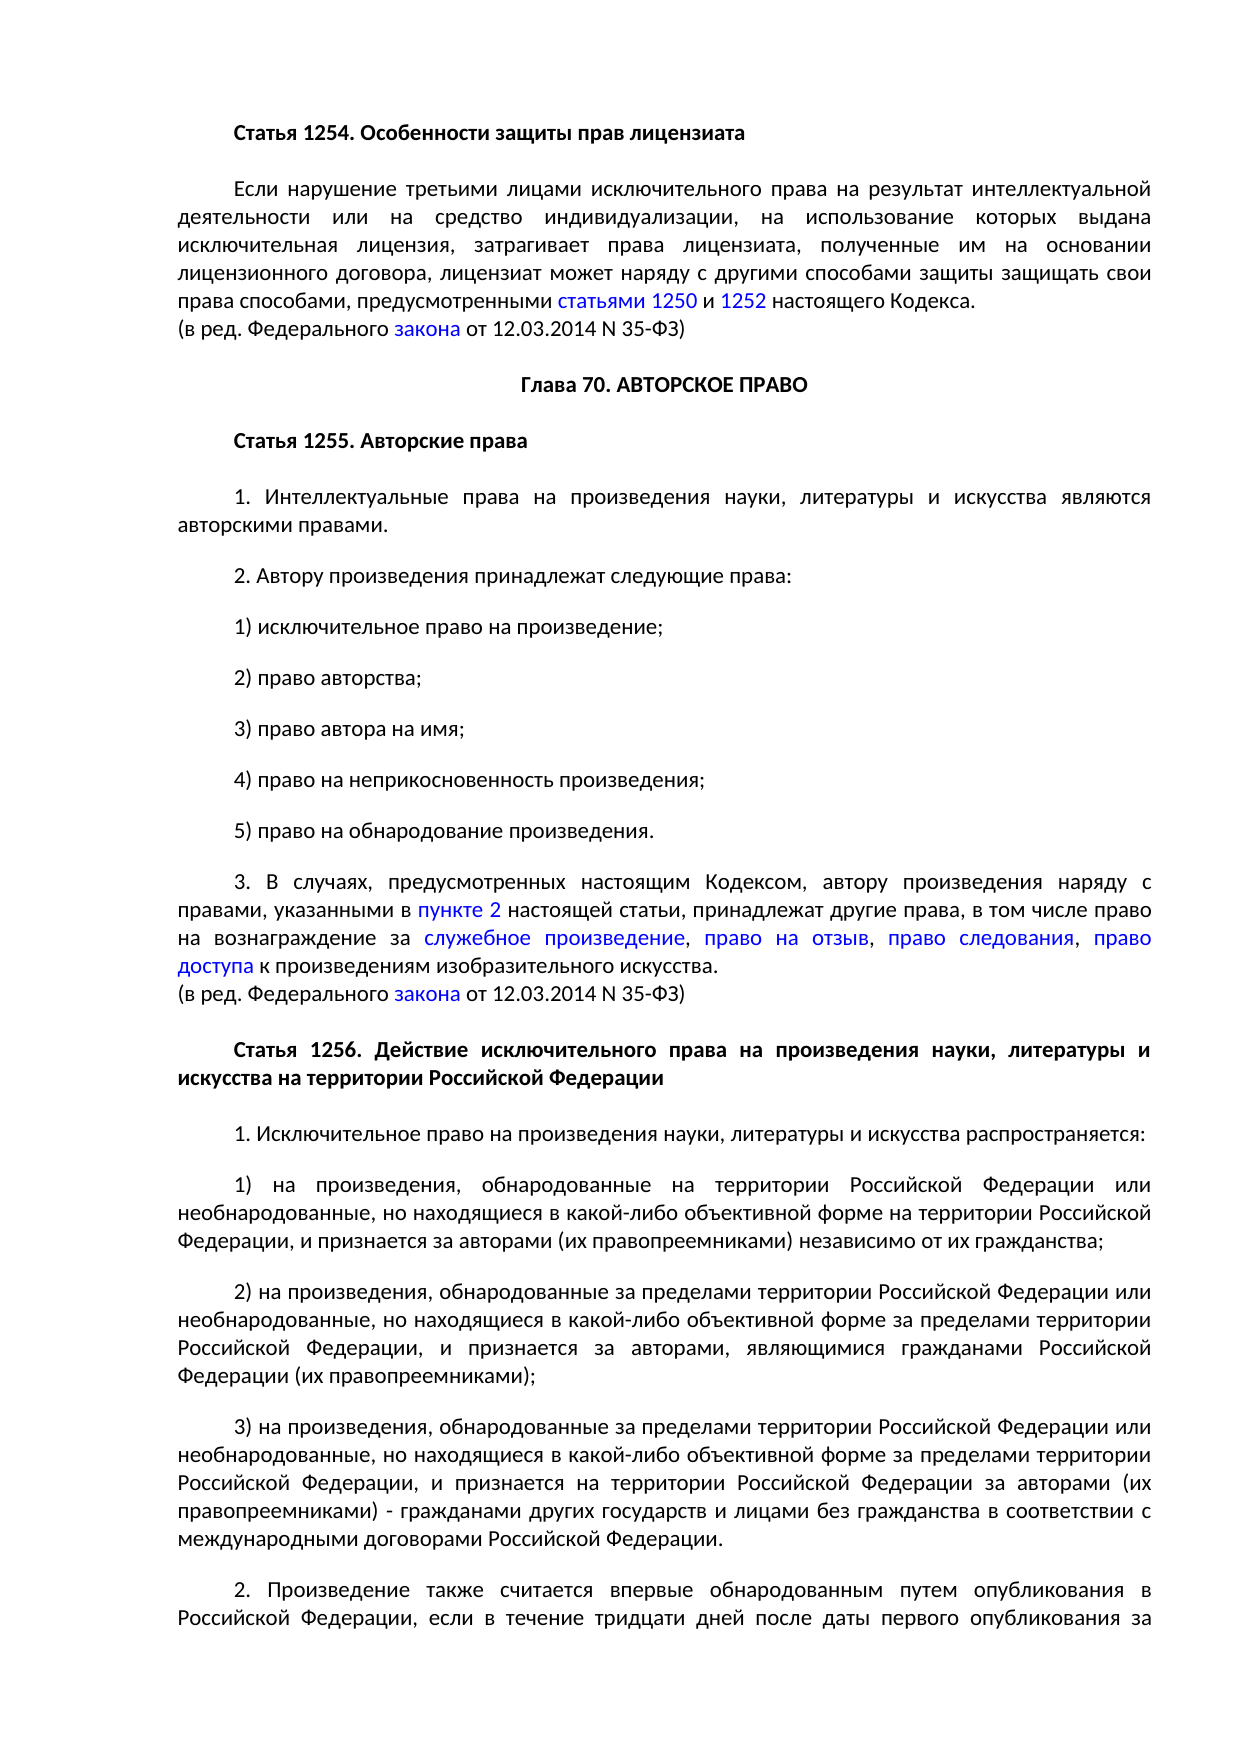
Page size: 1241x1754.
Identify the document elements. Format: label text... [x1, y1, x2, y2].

text 5) право на обнародование произведения. [177, 816, 1152, 844]
title Глава 70. АВТОРСКОЕ ПРАВО [177, 370, 1152, 398]
text 2. Автору произведения принадлежат следующие права: [177, 561, 1152, 589]
text 1. Исключительное право на произведения науки, литературы и искусства распространяется: [177, 1119, 1152, 1147]
text 3) право автора на имя; [177, 714, 1152, 742]
title Статья 1254. Особенности защиты прав лицензиата [177, 118, 1152, 146]
text 3. В случаях, предусмотренных настоящим Кодексом, автору произведения наряду с правами, указанными в пункте 2 настоящей статьи, принадлежат другие права, в том числе право на вознаграждение за служебное произведение, право на отзыв, право следования, право доступа к произведениям изобразительного искусства. [177, 867, 1152, 979]
text 3) на произведения, обнародованные за пределами территории Российской Федерации или необнародованные, но находящиеся в какой-либо объективной форме за пределами территории Российской Федерации, и признается на территории Российской Федерации за авторами (их правопреемниками) - гражданами других государств и лицами без гражданства в соответствии с международными договорами Российской Федерации. [177, 1412, 1152, 1552]
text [177, 1575, 1152, 1631]
text 1) исключительное право на произведение; [177, 612, 1152, 640]
text 2) на произведения, обнародованные за пределами территории Российской Федерации или необнародованные, но находящиеся в какой-либо объективной форме за пределами территории Российской Федерации, и признается за авторами, являющимися гражданами Российской Федерации (их правопреемниками); [177, 1277, 1152, 1389]
title Статья 1256. Действие исключительного права на произведения науки, литературы и искусства на территории Российской Федерации [177, 1035, 1152, 1091]
text Если нарушение третьими лицами исключительного права на результат интеллектуальной деятельности или на средство индивидуализации, на использование которых выдана исключительная лицензия, затрагивает права лицензиата, полученные им на основании лицензионного договора, лицензиат может наряду с другими способами защиты защищать свои права способами, предусмотренными статьями 1250 и 1252 настоящего Кодекса. [177, 174, 1152, 314]
text 1) на произведения, обнародованные на территории Российской Федерации или необнародованные, но находящиеся в какой-либо объективной форме на территории Российской Федерации, и признается за авторами (их правопреемниками) независимо от их гражданства; [177, 1170, 1152, 1254]
title Статья 1255. Авторские права [177, 426, 1152, 454]
text 4) право на неприкосновенность произведения; [177, 765, 1152, 793]
text 1. Интеллектуальные права на произведения науки, литературы и искусства являются авторскими правами. [177, 482, 1152, 538]
text 2) право авторства; [177, 663, 1152, 691]
text (в ред. Федерального закона от 12.03.2014 N 35-ФЗ) [177, 314, 1152, 342]
text (в ред. Федерального закона от 12.03.2014 N 35-ФЗ) [177, 979, 1152, 1007]
